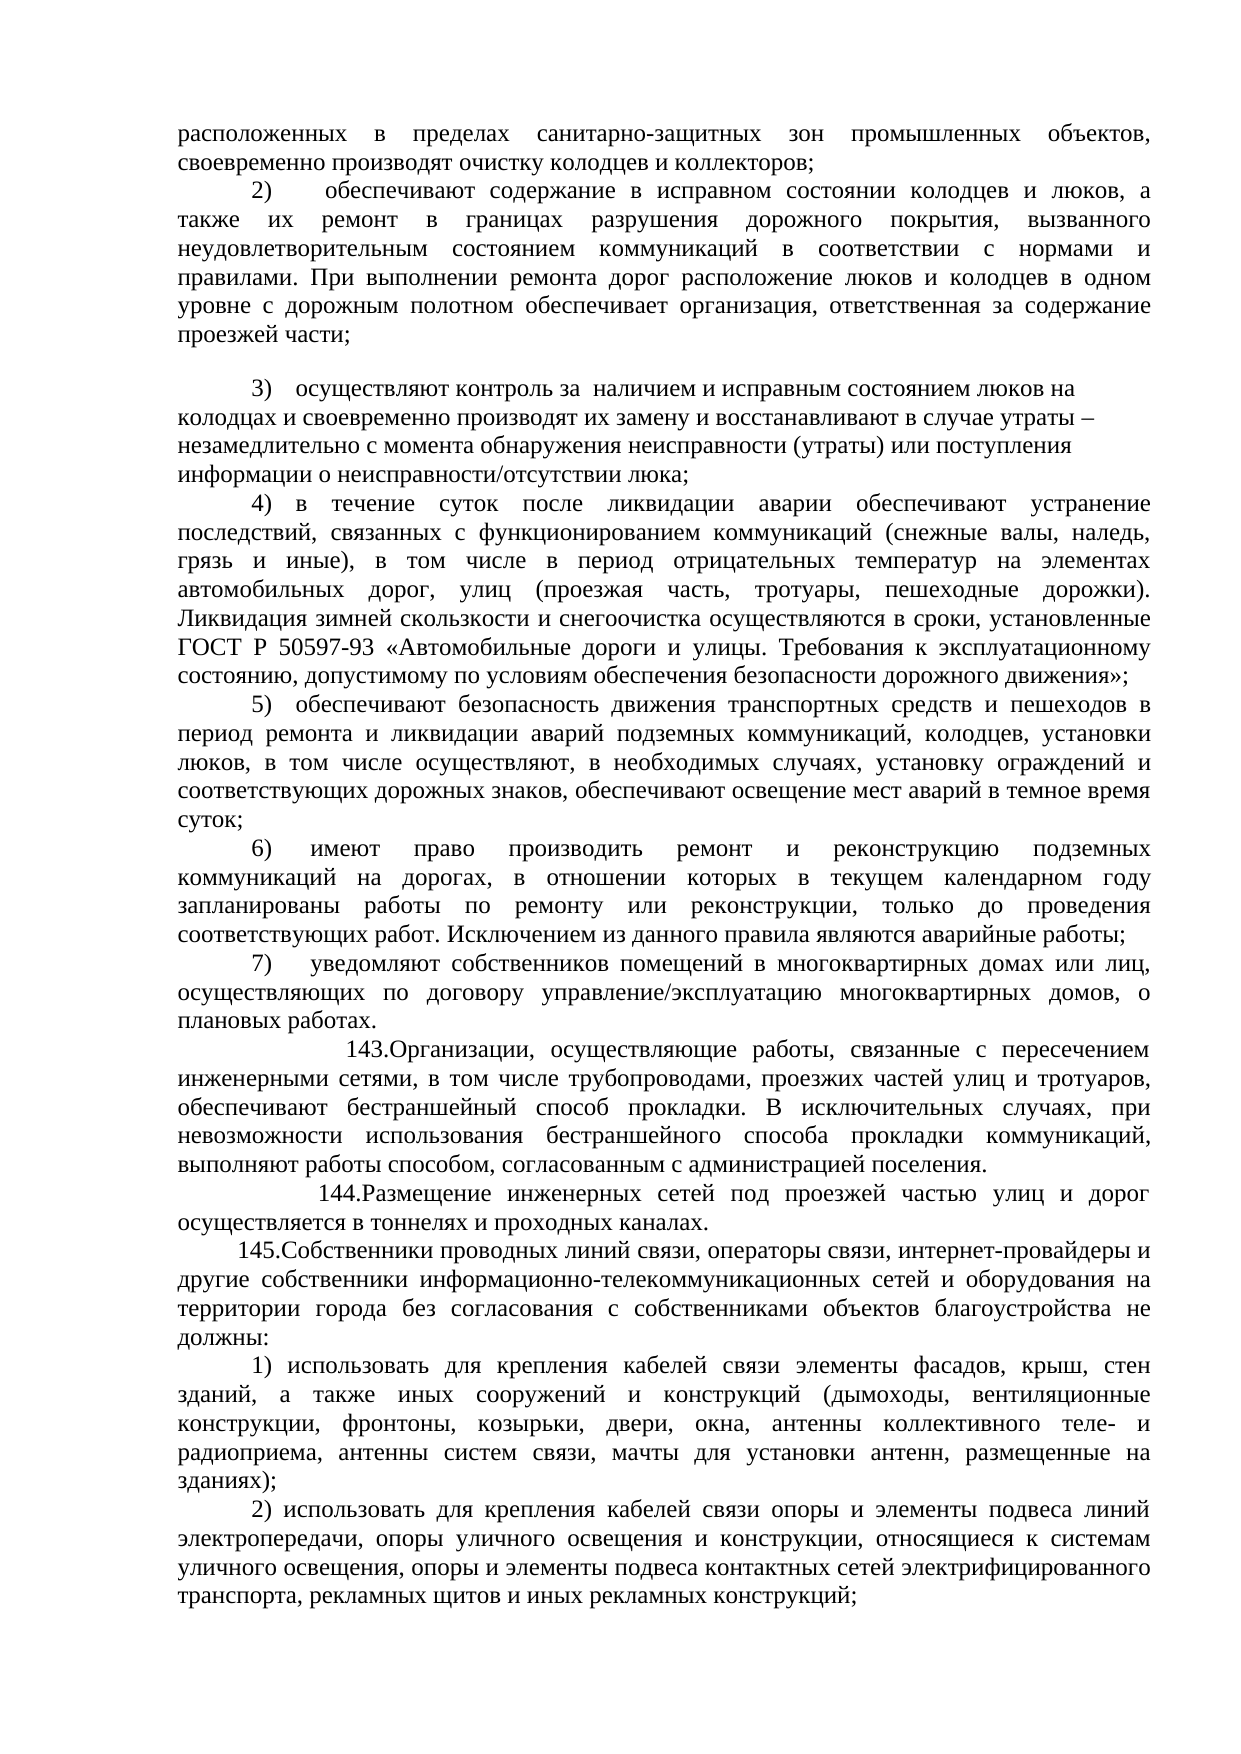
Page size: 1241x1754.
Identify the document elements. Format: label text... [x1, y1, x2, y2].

text 143.Организации, осуществляющие работы, связанные с пересечением инженерными сетями, в том числе трубопроводами, проезжих частей улиц и тротуаров, обеспечивают бестраншейный способ прокладки. В исключительных случаях, при невозможности использования бестраншейного способа прокладки коммуникаций, выполняют работы способом, согласованным с администрацией поселения. [177, 1034, 1152, 1178]
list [177, 118, 1152, 176]
list обеспечивают содержание в исправном состоянии колодцев и люков, а также их ремонт в границах разрушения дорожного покрытия, вызванного неудовлетворительным состоянием коммуникаций в соответствии с нормами и правилами. При выполнении ремонта дорог расположение люков и колодцев в одном уровне с дорожным полотном обеспечивает организация, ответственная за содержание проезжей части; [177, 176, 1152, 348]
list в течение суток после ликвидации аварии обеспечивают устранение последствий, связанных с функционированием коммуникаций (снежные валы, наледь, грязь и иные), в том числе в период отрицательных температур на элементах автомобильных дорог, улиц (проезжая часть, тротуары, пешеходные дорожки). Ликвидация зимней скользкости и снегоочистка осуществляются в сроки, установленные ГОСТ Р 50597-93 «Автомобильные дороги и улицы. Требования к эксплуатационному состоянию, допустимому по условиям обеспечения безопасности дорожного движения»; [177, 488, 1152, 689]
text 145.Собственники проводных линий связи, операторы связи, интернет-провайдеры и другие собственники информационно-телекоммуникационных сетей и оборудования на территории города без согласования с собственниками объектов благоустройства не должны: [177, 1236, 1152, 1351]
list уведомляют собственников помещений в многоквартирных домах или лиц, осуществляющих по договору управление/эксплуатацию многоквартирных домов, о плановых работах. [177, 948, 1152, 1034]
text 1) использовать для крепления кабелей связи элементы фасадов, крыш, стен зданий, а также иных сооружений и конструкций (дымоходы, вентиляционные конструкции, фронтоны, козырьки, двери, окна, антенны коллективного теле- и радиоприема, антенны систем связи, мачты для установки антенн, размещенные на зданиях); [177, 1351, 1152, 1494]
list имеют право производить ремонт и реконструкцию подземных коммуникаций на дорогах, в отношении которых в текущем календарном году запланированы работы по ремонту или реконструкции, только до проведения соответствующих работ. Исключением из данного правила являются аварийные работы; [177, 833, 1152, 948]
list обеспечивают безопасность движения транспортных средств и пешеходов в период ремонта и ликвидации аварий подземных коммуникаций, колодцев, установки люков, в том числе осуществляют, в необходимых случаях, установку ограждений и соответствующих дорожных знаков, обеспечивают освещение мест аварий в темное время суток; [177, 689, 1152, 833]
text 144.Размещение инженерных сетей под проезжей частью улиц и дорог осуществляется в тоннелях и проходных каналах. [177, 1178, 1152, 1236]
text 2) использовать для крепления кабелей связи опоры и элементы подвеса линий электропередачи, опоры уличного освещения и конструкции, относящиеся к системам уличного освещения, опоры и элементы подвеса контактных сетей электрифицированного транспорта, рекламных щитов и иных рекламных конструкций; [177, 1494, 1152, 1609]
list осуществляют контроль за наличием и исправным состоянием люков на колодцах и своевременно производят их замену и восстанавливают в случае утраты – незамедлительно с момента обнаружения неисправности (утраты) или поступления информации о неисправности/отсутствии люка; [177, 373, 1157, 488]
